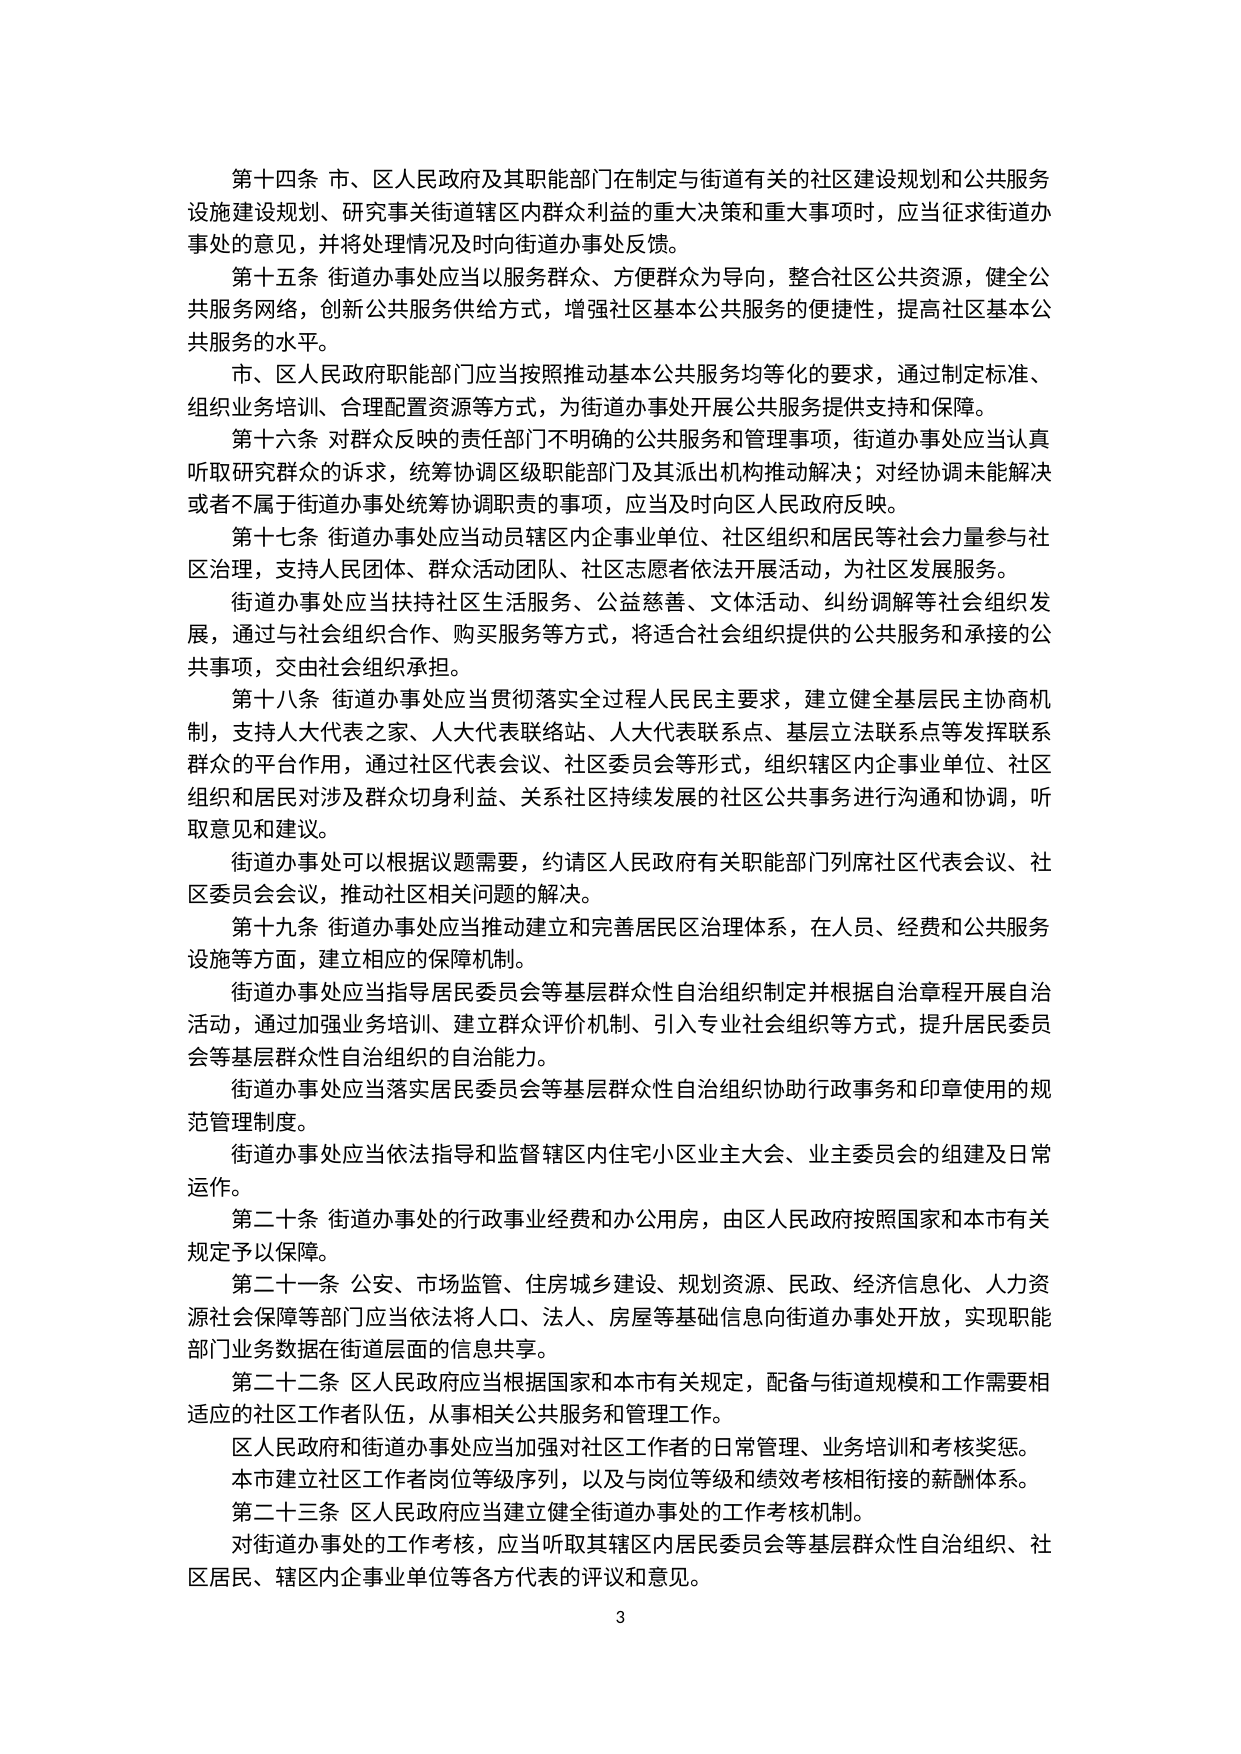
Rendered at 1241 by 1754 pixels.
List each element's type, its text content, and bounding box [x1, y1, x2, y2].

text 市、区人民政府职能部门应当按照推动基本公共服务均等化的要求，通过制定标准、组织业务培训、合理配置资源等方式，为街道办事处开展公共服务提供支持和保障。 [187, 357, 1053, 422]
text 街道办事处应当依法指导和监督辖区内住宅小区业主大会、业主委员会的组建及日常运作。 [187, 1137, 1053, 1202]
text 第二十一条 公安、市场监管、住房城乡建设、规划资源、民政、经济信息化、人力资源社会保障等部门应当依法将人口、法人、房屋等基础信息向街道办事处开放，实现职能部门业务数据在街道层面的信息共享。 [187, 1267, 1053, 1364]
text 街道办事处应当指导居民委员会等基层群众性自治组织制定并根据自治章程开展自治活动，通过加强业务培训、建立群众评价机制、引入专业社会组织等方式，提升居民委员会等基层群众性自治组织的自治能力。 [187, 974, 1053, 1072]
text 区人民政府和街道办事处应当加强对社区工作者的日常管理、业务培训和考核奖惩。 [187, 1429, 1053, 1462]
text 第二十条 街道办事处的行政事业经费和办公用房，由区人民政府按照国家和本市有关规定予以保障。 [187, 1202, 1053, 1267]
text 第十四条 市、区人民政府及其职能部门在制定与街道有关的社区建设规划和公共服务设施建设规划、研究事关街道辖区内群众利益的重大决策和重大事项时，应当征求街道办事处的意见，并将处理情况及时向街道办事处反馈。 [187, 162, 1053, 259]
text 第十九条 街道办事处应当推动建立和完善居民区治理体系，在人员、经费和公共服务设施等方面，建立相应的保障机制。 [187, 909, 1053, 974]
text 街道办事处应当落实居民委员会等基层群众性自治组织协助行政事务和印章使用的规范管理制度。 [187, 1072, 1053, 1137]
text 对街道办事处的工作考核，应当听取其辖区内居民委员会等基层群众性自治组织、社区居民、辖区内企事业单位等各方代表的评议和意见。 [187, 1527, 1053, 1592]
text 第二十三条 区人民政府应当建立健全街道办事处的工作考核机制。 [187, 1494, 1053, 1527]
text 第十七条 街道办事处应当动员辖区内企事业单位、社区组织和居民等社会力量参与社区治理，支持人民团体、群众活动团队、社区志愿者依法开展活动，为社区发展服务。 [187, 519, 1053, 584]
text 第二十二条 区人民政府应当根据国家和本市有关规定，配备与街道规模和工作需要相适应的社区工作者队伍，从事相关公共服务和管理工作。 [187, 1364, 1053, 1429]
text 第十六条 对群众反映的责任部门不明确的公共服务和管理事项，街道办事处应当认真听取研究群众的诉求，统筹协调区级职能部门及其派出机构推动解决；对经协调未能解决或者不属于街道办事处统筹协调职责的事项，应当及时向区人民政府反映。 [187, 422, 1053, 519]
text 街道办事处应当扶持社区生活服务、公益慈善、文体活动、纠纷调解等社会组织发展，通过与社会组织合作、购买服务等方式，将适合社会组织提供的公共服务和承接的公共事项，交由社会组织承担。 [187, 584, 1053, 682]
text 本市建立社区工作者岗位等级序列，以及与岗位等级和绩效考核相衔接的薪酬体系。 [187, 1462, 1053, 1494]
text 第十五条 街道办事处应当以服务群众、方便群众为导向，整合社区公共资源，健全公共服务网络，创新公共服务供给方式，增强社区基本公共服务的便捷性，提高社区基本公共服务的水平。 [187, 259, 1053, 357]
text 街道办事处可以根据议题需要，约请区人民政府有关职能部门列席社区代表会议、社区委员会会议，推动社区相关问题的解决。 [187, 844, 1053, 909]
text 第十八条 街道办事处应当贯彻落实全过程人民民主要求，建立健全基层民主协商机制，支持人大代表之家、人大代表联络站、人大代表联系点、基层立法联系点等发挥联系群众的平台作用，通过社区代表会议、社区委员会等形式，组织辖区内企事业单位、社区组织和居民对涉及群众切身利益、关系社区持续发展的社区公共事务进行沟通和协调，听取意见和建议。 [187, 682, 1053, 844]
